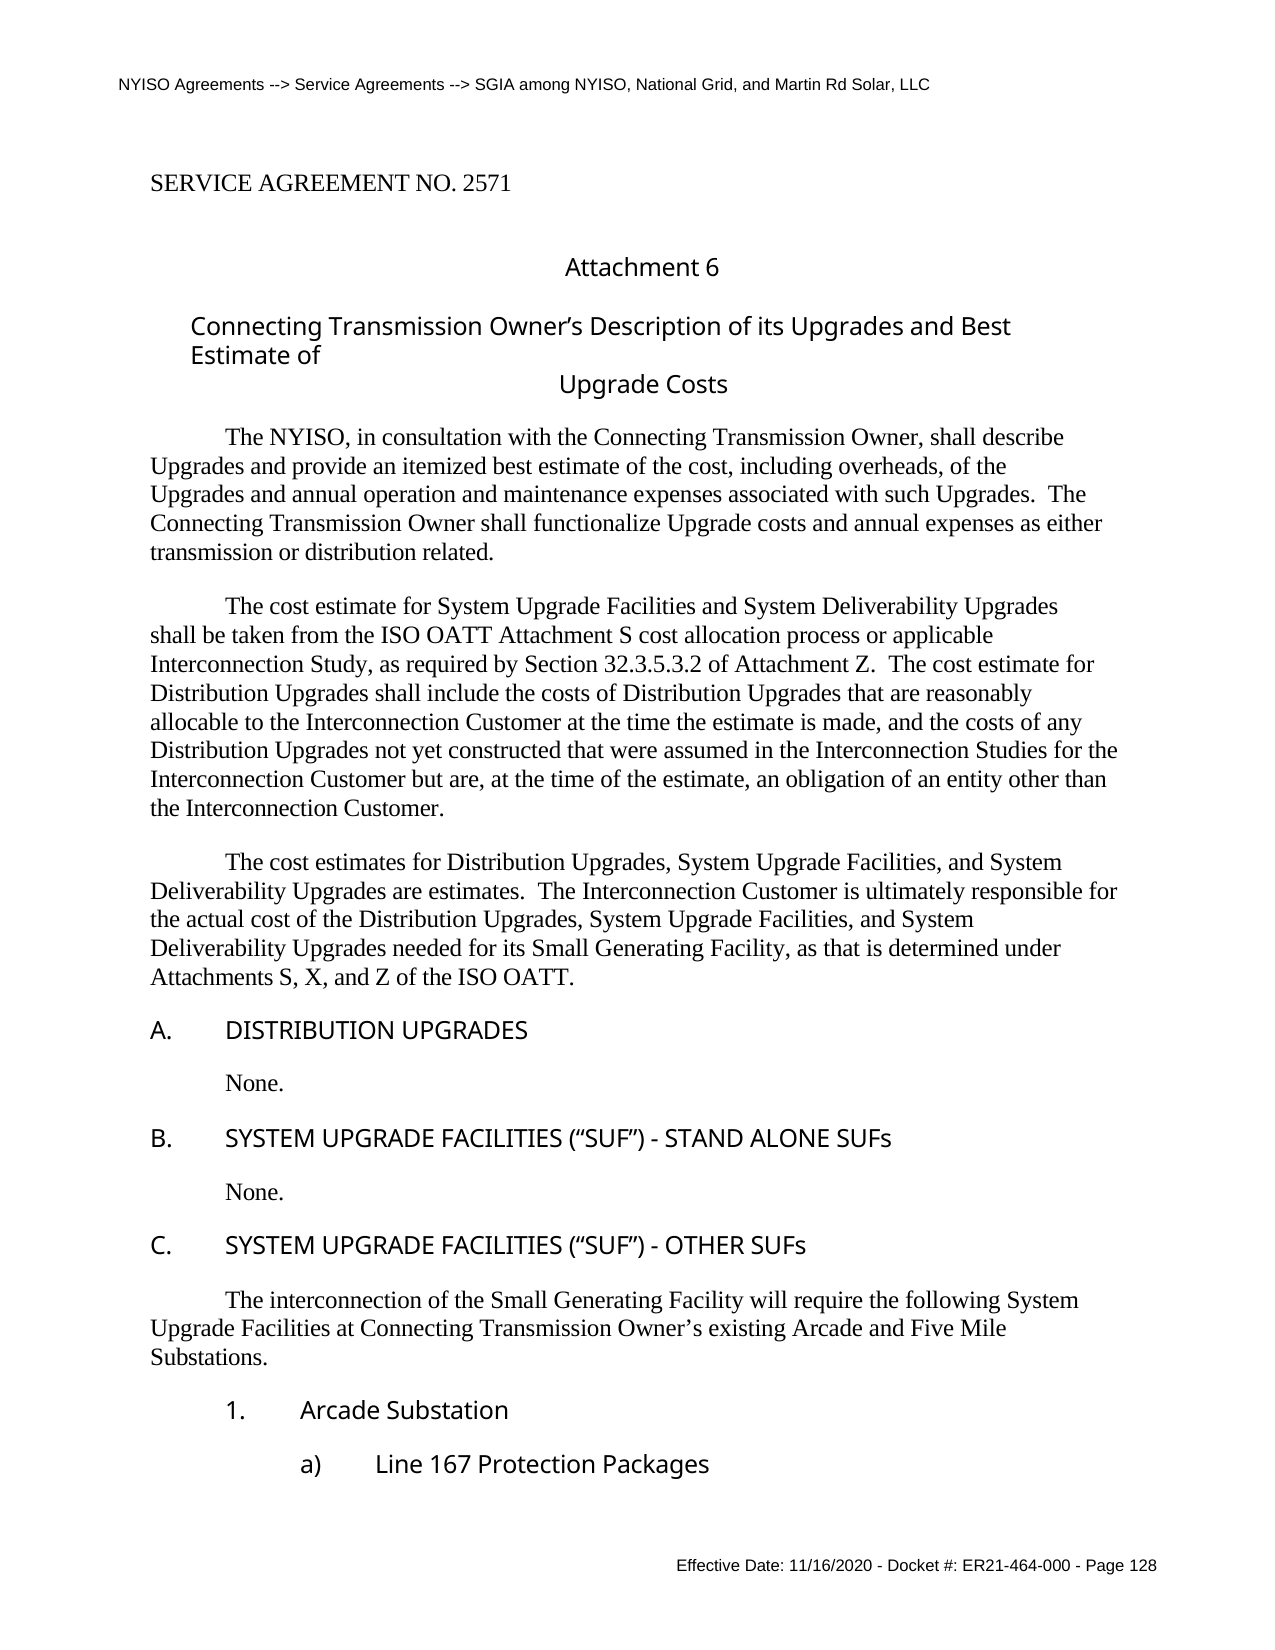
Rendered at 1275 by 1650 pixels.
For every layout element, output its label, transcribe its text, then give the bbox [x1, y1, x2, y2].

text None. [225, 1068, 1275, 1097]
text C. SYSTEM UPGRADE FACILITIES (“SUF”) - OTHER SUFs [150, 1232, 1275, 1261]
text Attachment 6 [565, 254, 1275, 282]
text 1. Arcade Substation [150, 1397, 1275, 1426]
text The cost estimates for Distribution Upgrades, System Upgrade Facilities, and System Deliverability Upgrades are estimates. The Interconnection Customer is ultimately responsible for the actual cost of the Distribution Upgrades, System Upgrade Facilities, and System Deliverability Upgrades needed for its Small Generating Facility, as that is determined under Attachments S, X, and Z of the ISO OATT. [150, 848, 1122, 991]
text The cost estimate for System Upgrade Facilities and System Deliverability Upgrades [225, 591, 1275, 620]
text The NYISO, in consultation with the Connecting Transmission Owner, shall describe Upgrades and provide an itemized best estimate of the cost, including overheads, of the Upgrades and annual operation and maintenance expenses associated with such Upgrades. The Connecting Transmission Owner shall functionalize Upgrade costs and annual expenses as either transmission or distribution related. [150, 423, 1141, 566]
text None. [150, 1178, 1275, 1206]
text a) Line 167 Protection Packages [150, 1450, 1275, 1479]
text The interconnection of the Small Generating Facility will require the following System [150, 1285, 1275, 1314]
text shall be taken from the ISO OATT Attachment S cost allocation process or applicable [150, 621, 1275, 649]
text A. DISTRIBUTION UPGRADES [150, 1017, 1275, 1046]
text SERVICE AGREEMENT NO. 2571 [150, 168, 1275, 197]
text B. SYSTEM UPGRADE FACILITIES (“SUF”) - STAND ALONE SUFs [150, 1124, 1275, 1153]
text Interconnection Study, as required by Section 32.3.5.3.2 of Attachment Z. The cost estimate for Distribution Upgrades shall include the costs of Distribution Upgrades that are reasonably allocable to the Interconnection Customer at the time the estimate is made, and the costs of any Distribution Upgrades not yet constructed that were assumed in the Interconnection Studies for the Interconnection Customer but are, at the time of the estimate, an obligation of an entity other than the Interconnection Customer. [150, 650, 1135, 822]
text Connecting Transmission Owner’s Description of its Upgrades and Best Estimate of Upgrade Costs [190, 312, 1104, 399]
text Upgrade Facilities at Connecting Transmission Owner’s existing Arcade and Five Mile [150, 1314, 1275, 1343]
text Substations. [150, 1343, 1275, 1371]
